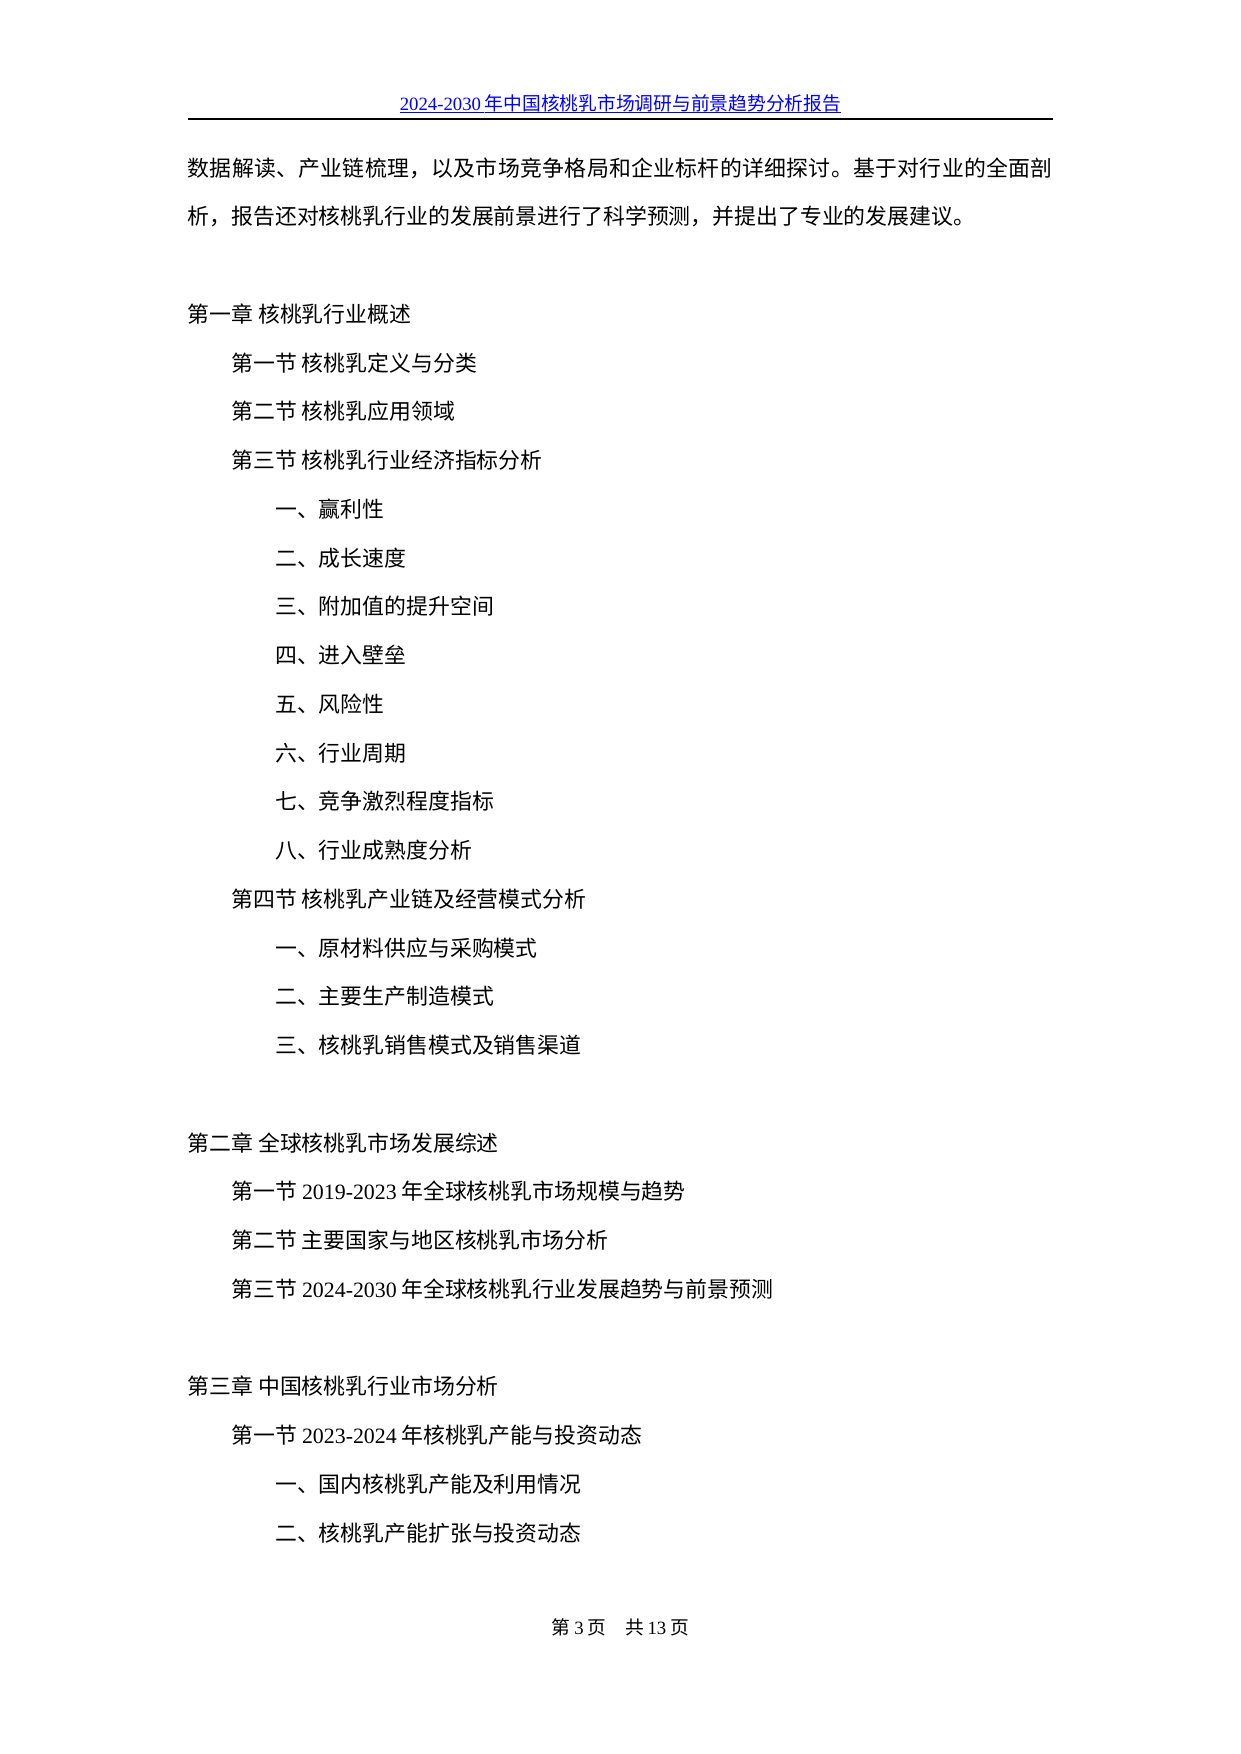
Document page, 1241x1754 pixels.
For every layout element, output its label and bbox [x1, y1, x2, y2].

text [187, 150, 1053, 1548]
